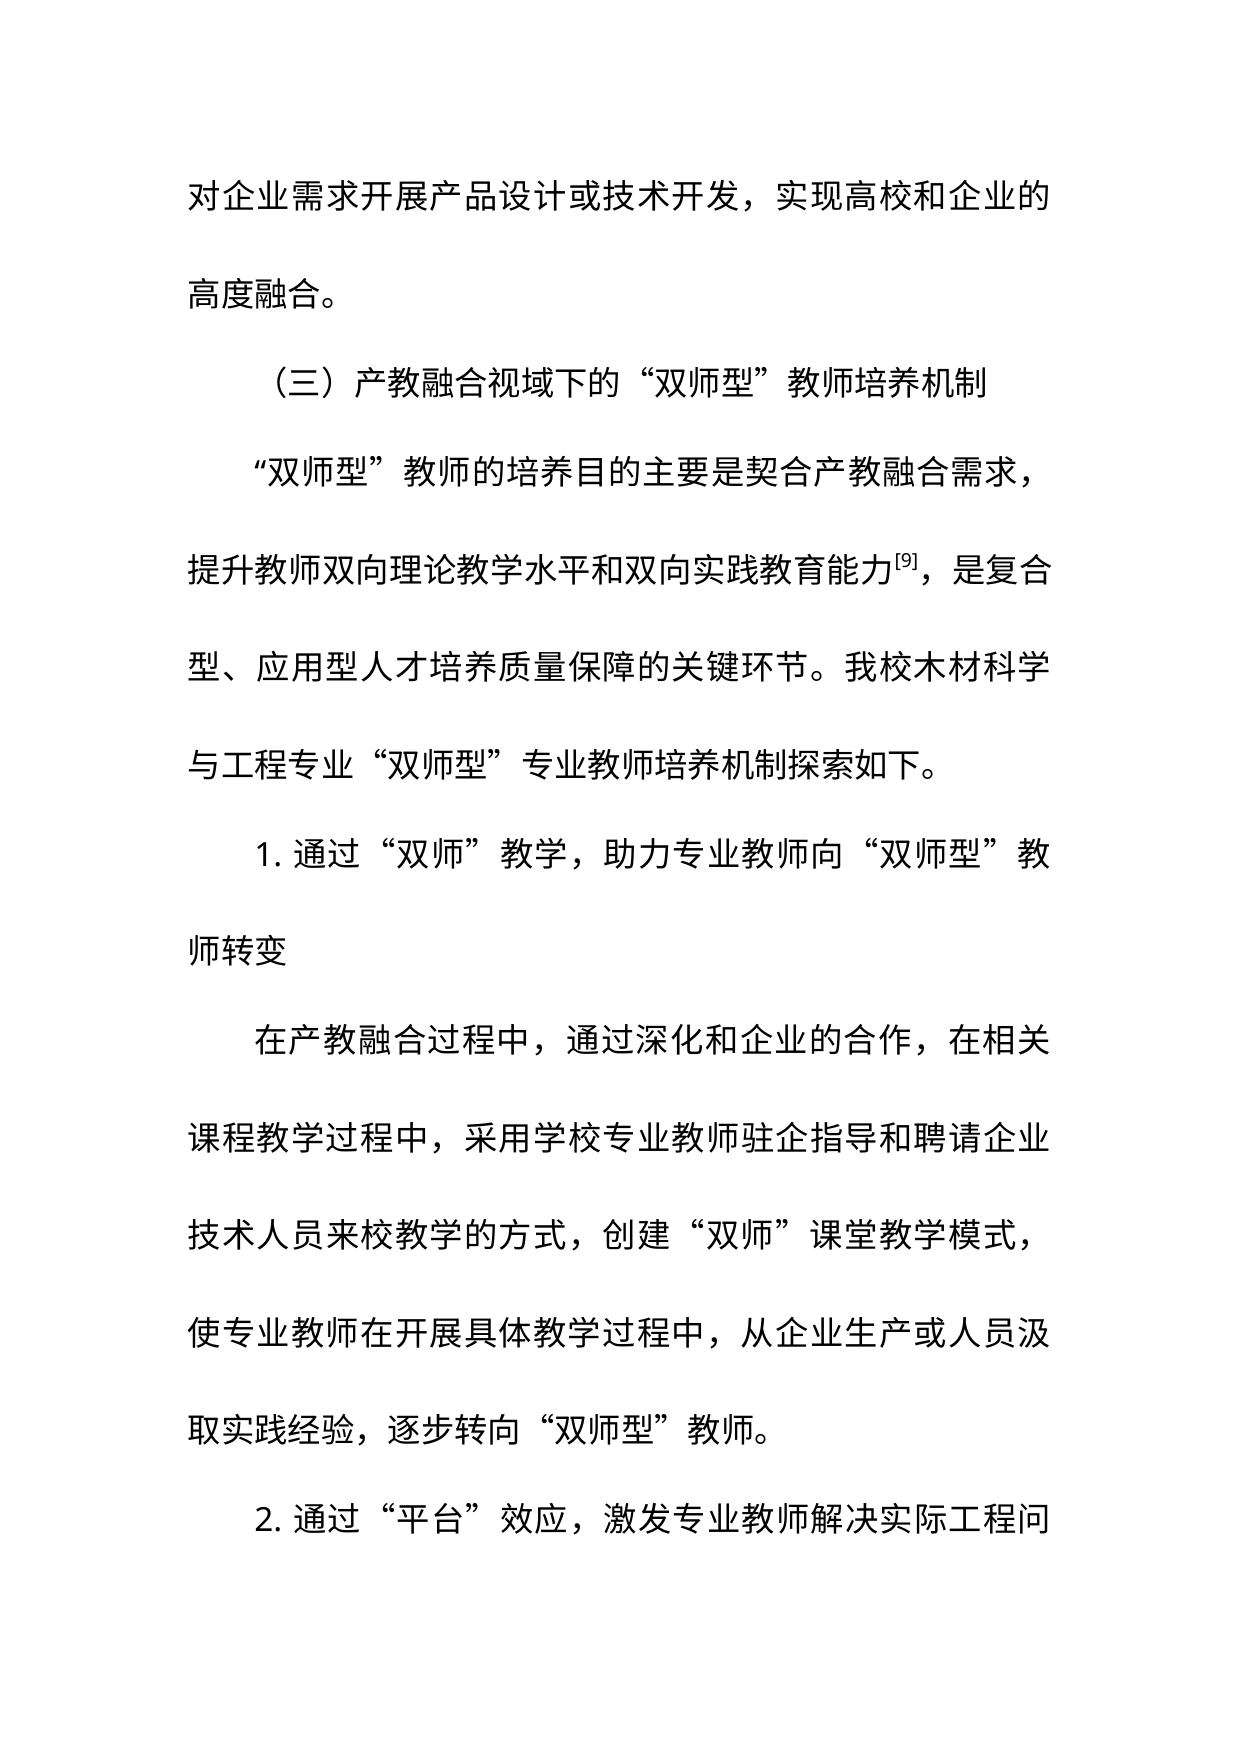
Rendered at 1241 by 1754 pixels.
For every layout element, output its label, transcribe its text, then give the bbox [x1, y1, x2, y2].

text 在产教融合过程中，通过深化和企业的合作，在相关课程教学过程中，采用学校专业教师驻企指导和聘请企业技术人员来校教学的方式，创建“双师”课堂教学模式，使专业教师在开展具体教学过程中，从企业生产或人员汲取实践经验，逐步转向“双师型”教师。 [187, 1006, 1053, 1461]
text “双师型”教师的培养目的主要是契合产教融合需求，提升教师双向理论教学水平和双向实践教育能力[9]，是复合型、应用型人才培养质量保障的关键环节。我校木材科学与工程专业“双师型”专业教师培养机制探索如下。 [187, 438, 1053, 795]
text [187, 162, 1053, 324]
text 1. 通过“双师”教学，助力专业教师向“双师型”教师转变 [187, 819, 1053, 982]
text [187, 1485, 1053, 1550]
text （三）产教融合视域下的“双师型”教师培养机制 [187, 348, 1053, 413]
